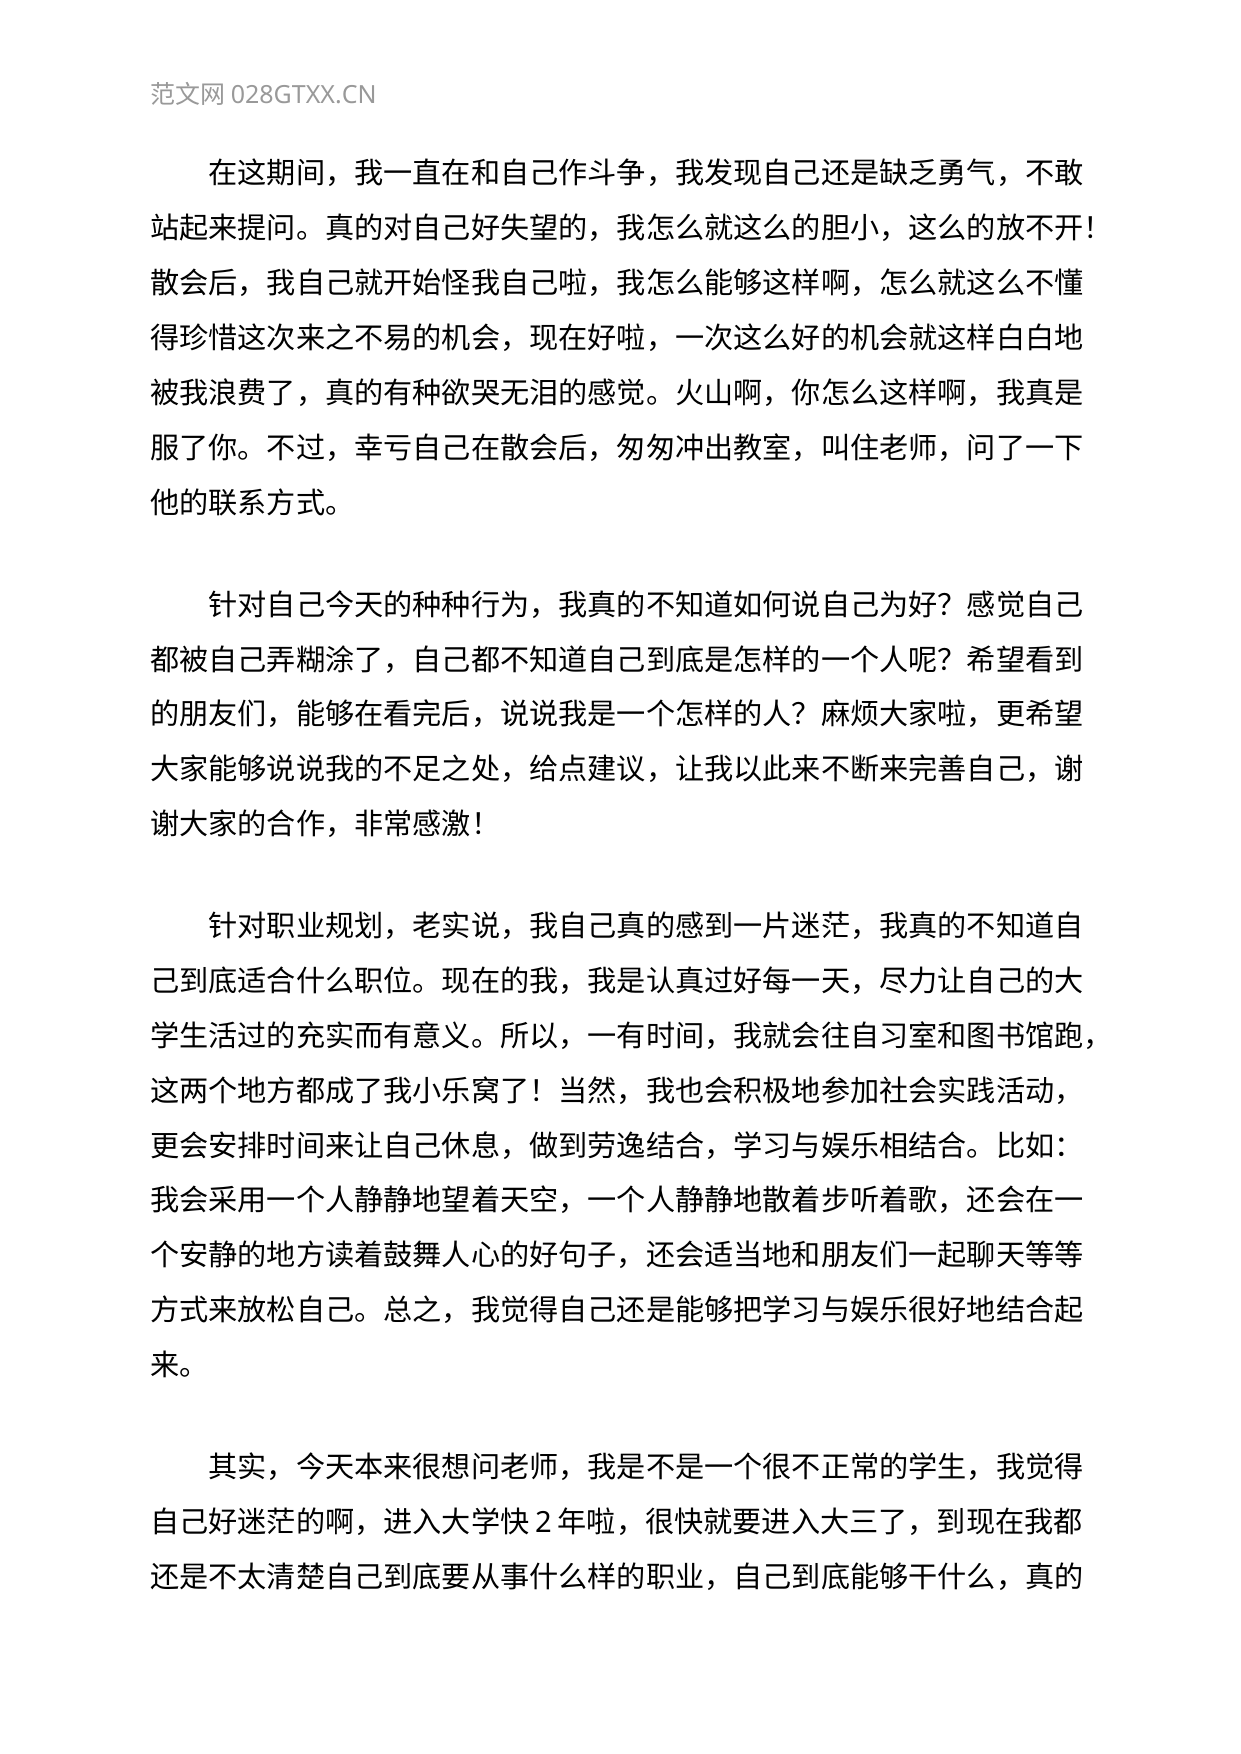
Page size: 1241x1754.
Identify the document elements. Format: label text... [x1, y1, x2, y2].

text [150, 1443, 1090, 1596]
text 针对自己今天的种种行为，我真的不知道如何说自己为好？感觉自己都被自己弄糊涂了，自己都不知道自己到底是怎样的一个人呢？希望看到的朋友们，能够在看完后，说说我是一个怎样的人？麻烦大家啦，更希望大家能够说说我的不足之处，给点建议，让我以此来不断来完善自己，谢谢大家的合作，非常感激！ [150, 581, 1090, 843]
text 针对职业规划，老实说，我自己真的感到一片迷茫，我真的不知道自己到底适合什么职位。现在的我，我是认真过好每一天，尽力让自己的大学生活过的充实而有意义。所以，一有时间，我就会往自习室和图书馆跑，这两个地方都成了我小乐窝了！当然，我也会积极地参加社会实践活动，更会安排时间来让自己休息，做到劳逸结合，学习与娱乐相结合。比如：我会采用一个人静静地望着天空，一个人静静地散着步听着歌，还会在一个安静的地方读着鼓舞人心的好句子，还会适当地和朋友们一起聊天等等方式来放松自己。总之，我觉得自己还是能够把学习与娱乐很好地结合起来。 [150, 902, 1090, 1384]
text 在这期间，我一直在和自己作斗争，我发现自己还是缺乏勇气，不敢站起来提问。真的对自己好失望的，我怎么就这么的胆小，这么的放不开！散会后，我自己就开始怪我自己啦，我怎么能够这样啊，怎么就这么不懂得珍惜这次来之不易的机会，现在好啦，一次这么好的机会就这样白白地被我浪费了，真的有种欲哭无泪的感觉。火山啊，你怎么这样啊，我真是服了你。不过，幸亏自己在散会后，匆匆冲出教室，叫住老师，问了一下他的联系方式。 [150, 150, 1090, 522]
